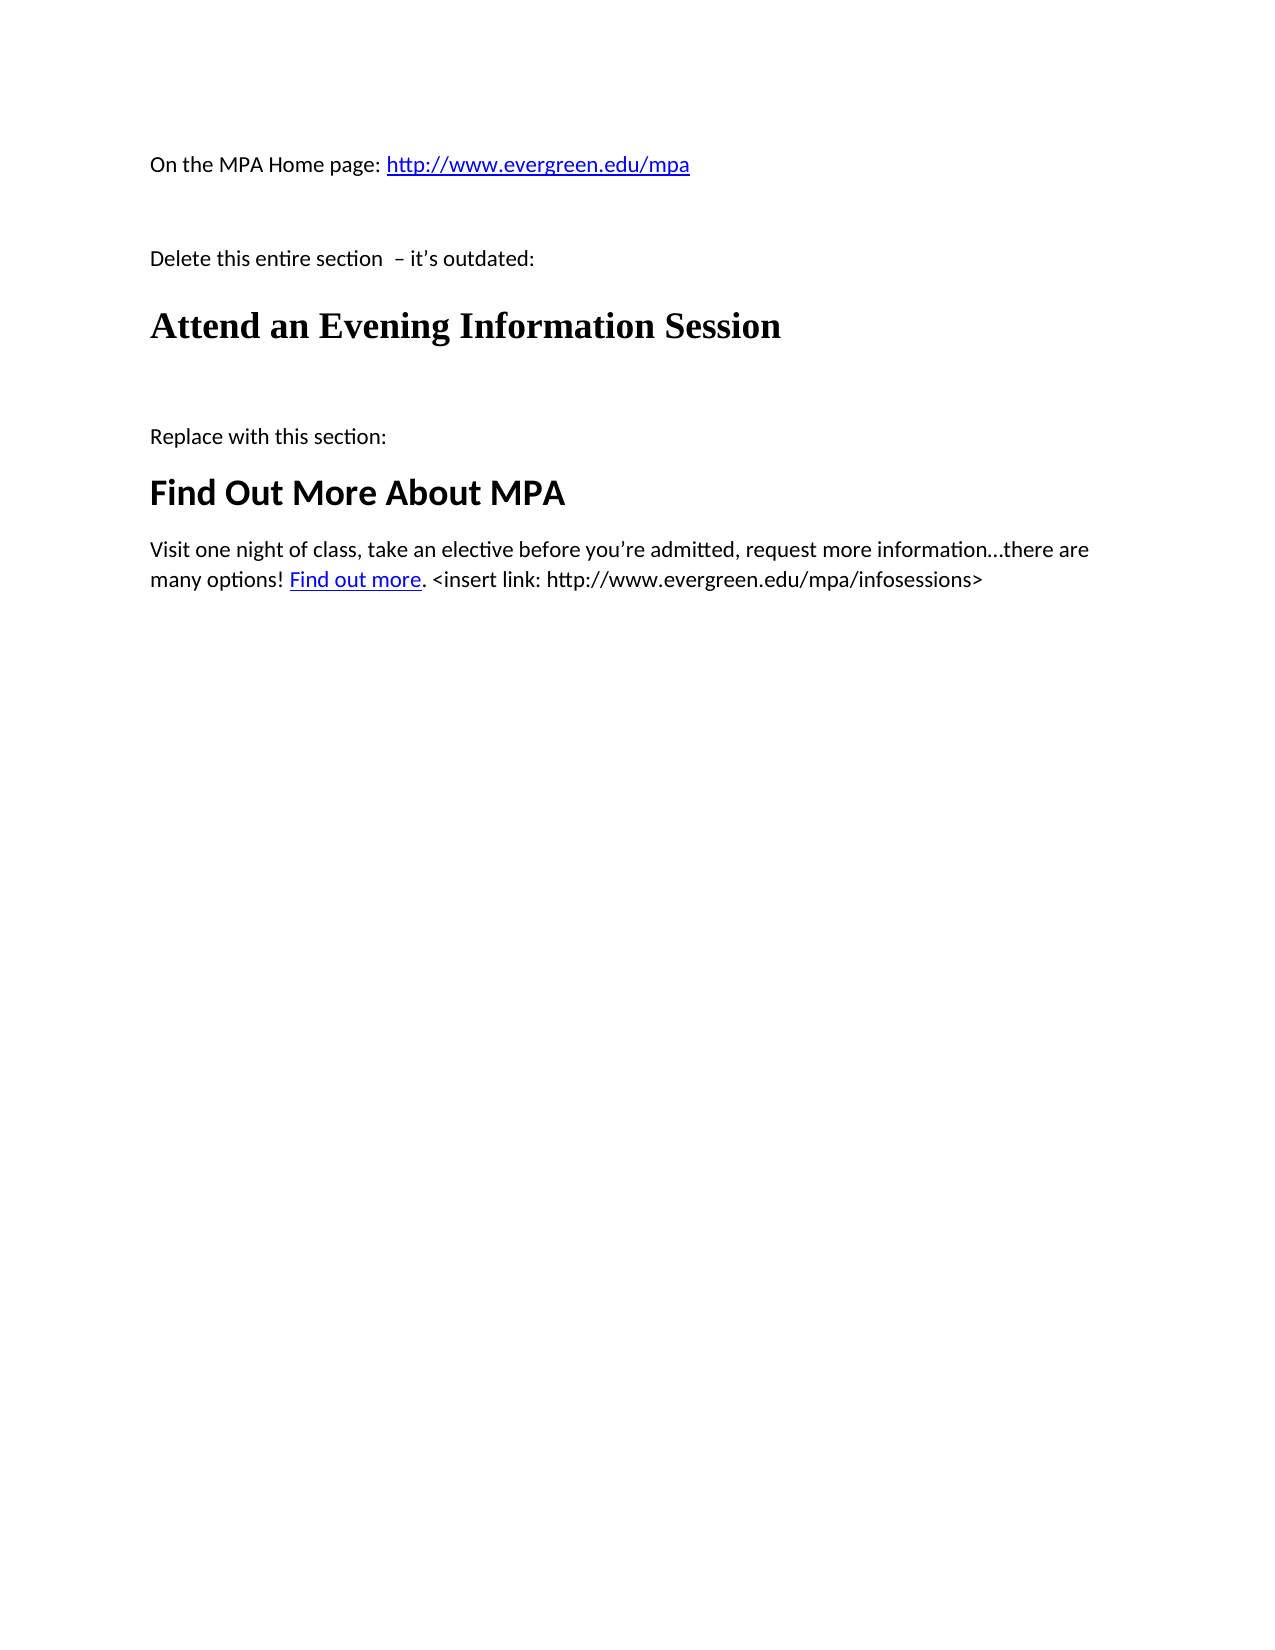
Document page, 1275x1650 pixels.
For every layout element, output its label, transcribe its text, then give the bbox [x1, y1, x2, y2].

text Find Out More About MPA [150, 469, 1125, 515]
text Delete this entire section – it’s outdated: [150, 244, 1125, 272]
text Replace with this section: [150, 422, 1125, 450]
text Attend an Evening Information Session [150, 303, 1125, 346]
text Visit one night of class, take an elective before you’re admitted, request more information…there are many options! Find out more. <insert link: http://www.evergreen.edu/mpa/infosessions> [150, 535, 1125, 593]
text On the MPA Home page: http://www.evergreen.edu/mpa [150, 150, 1125, 178]
